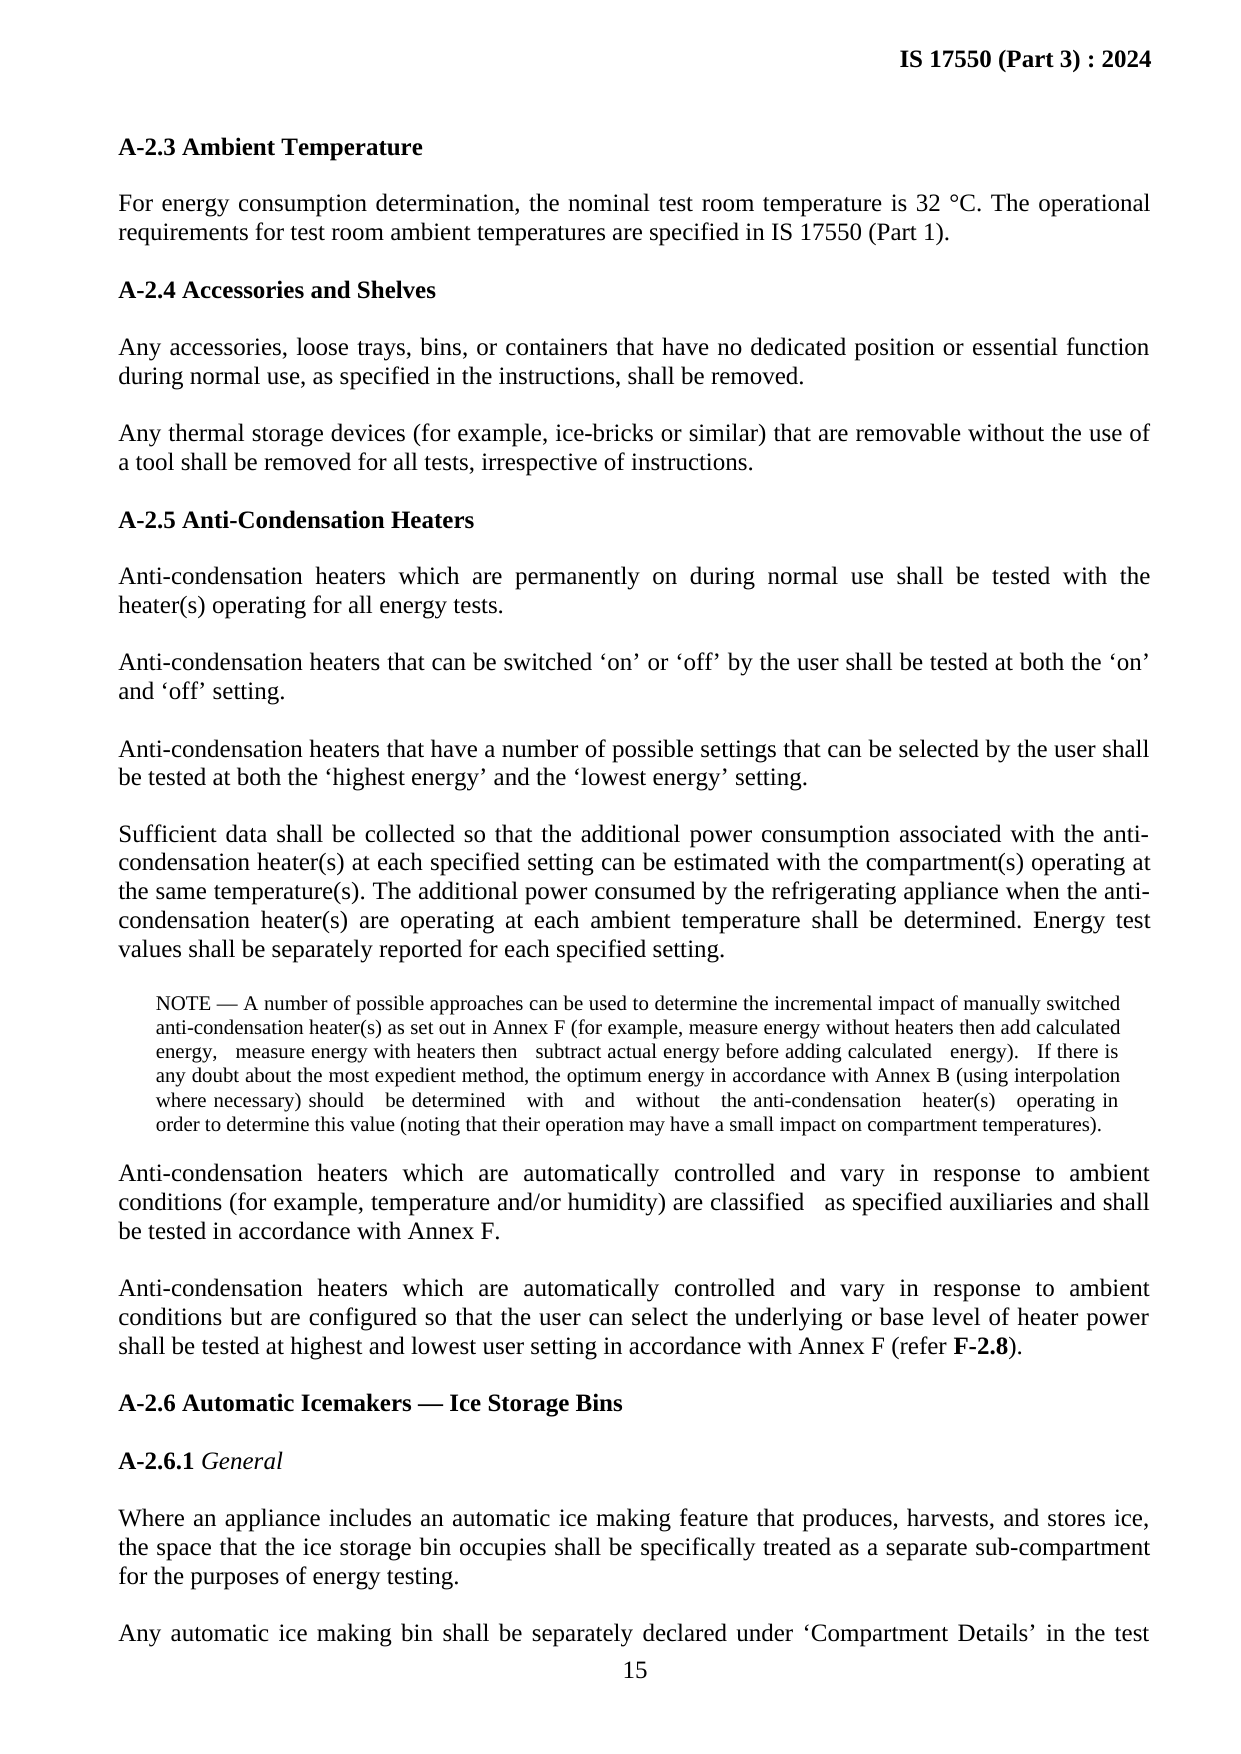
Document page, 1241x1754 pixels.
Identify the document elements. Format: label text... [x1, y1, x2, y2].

text NOTE — A number of possible approaches can be used to determine the incremental impact of manually switched anti-condensation heater(s) as set out in Annex F (for example, measure energy without heaters then add calculated energy, measure energy with heaters then subtract actual energy before adding calculated energy). If there is any doubt about the most expedient method, the optimum energy in accordance with Annex B (using interpolation where necessary) should be determined with and without the anti-condensation heater(s) operating in order to determine this value (noting that their operation may have a small impact on compartment temperatures). [156, 991, 1122, 1136]
text Any thermal storage devices (for example, ice-bricks or similar) that are removable without the use of a tool shall be removed for all tests, irrespective of instructions. [118, 418, 1151, 476]
subtitle A-2.6.1 General [118, 1446, 1151, 1475]
subtitle A-2.3 Ambient Temperature [118, 132, 1151, 161]
text Anti-condensation heaters which are permanently on during normal use shall be tested with the heater(s) operating for all energy tests. [118, 561, 1151, 619]
text Anti-condensation heaters which are automatically controlled and vary in response to ambient conditions (for example, temperature and/or humidity) are classified as specified auxiliaries and shall be tested in accordance with Annex F. [118, 1158, 1151, 1245]
text Anti-condensation heaters which are automatically controlled and vary in response to ambient conditions but are configured so that the user can select the underlying or base level of heater power shall be tested at highest and lowest user setting in accordance with Annex F (refer F-2.8). [118, 1273, 1151, 1360]
text Anti-condensation heaters that can be switched ‘on’ or ‘off’ by the user shall be tested at both the ‘on’ and ‘off’ setting. [118, 647, 1151, 705]
text For energy consumption determination, the nominal test room temperature is 32 °C. The operational requirements for test room ambient temperatures are specified in IS 17550 (Part 1). [118, 188, 1151, 246]
subtitle A-2.6 Automatic Icemakers — Ice Storage Bins [118, 1388, 1151, 1417]
text Anti-condensation heaters that have a number of possible settings that can be selected by the user shall be tested at both the ‘highest energy’ and the ‘lowest energy’ setting. [118, 734, 1151, 791]
text Sufficient data shall be collected so that the additional power consumption associated with the anti-condensation heater(s) at each specified setting can be estimated with the compartment(s) operating at the same temperature(s). The additional power consumed by the refrigerating appliance when the anti-condensation heater(s) are operating at each ambient temperature shall be determined. Energy test values shall be separately reported for each specified setting. [118, 819, 1151, 962]
subtitle A-2.5 Anti-Condensation Heaters [118, 505, 1151, 533]
subtitle Any accessories, loose trays, bins, or containers that have no dedicated position or essential function during normal use, as specified in the instructions, shall be removed. [118, 332, 1151, 390]
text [118, 1618, 1151, 1647]
subtitle A-2.4 Accessories and Shelves [118, 275, 1151, 303]
text Where an appliance includes an automatic ice making feature that produces, harvests, and stores ice, the space that the ice storage bin occupies shall be specifically treated as a separate sub-compartment for the purposes of energy testing. [118, 1503, 1151, 1590]
